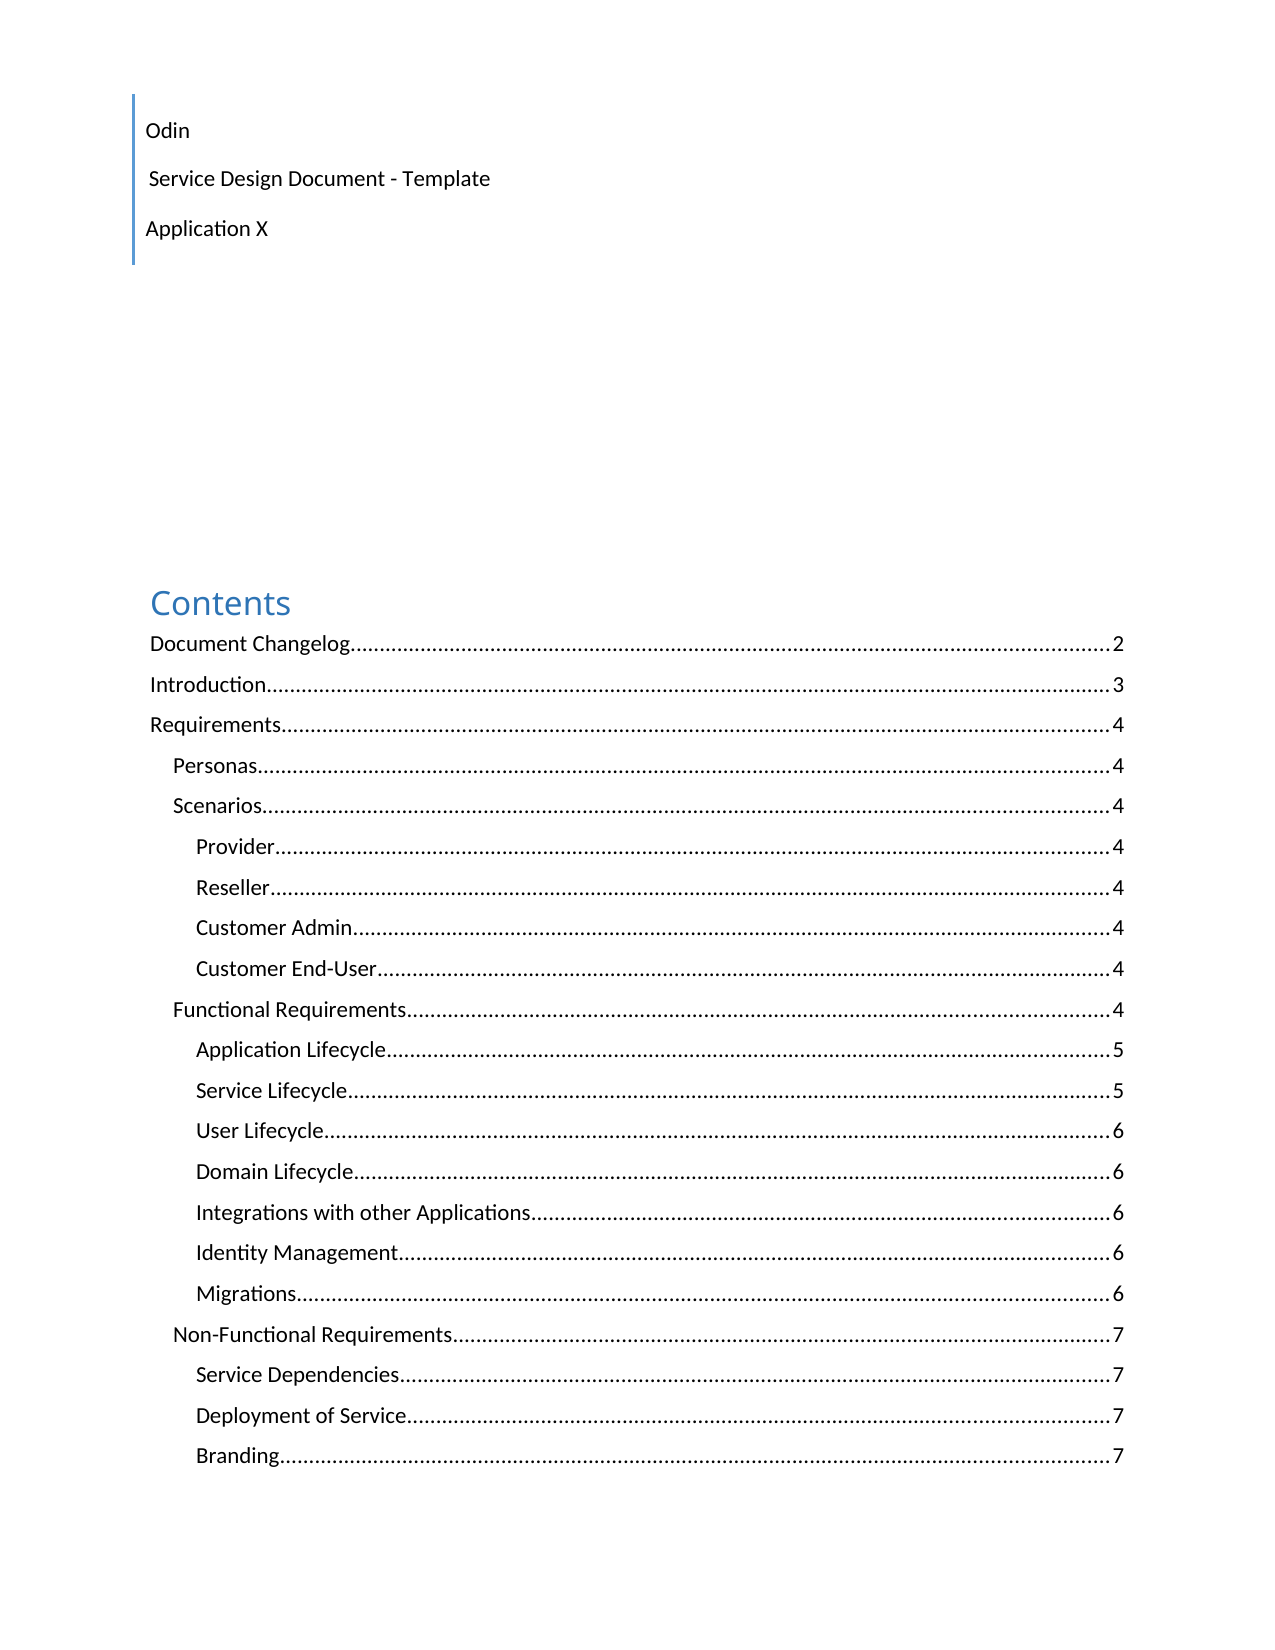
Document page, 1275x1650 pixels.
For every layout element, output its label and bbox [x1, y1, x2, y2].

table_cell [135, 167, 913, 192]
